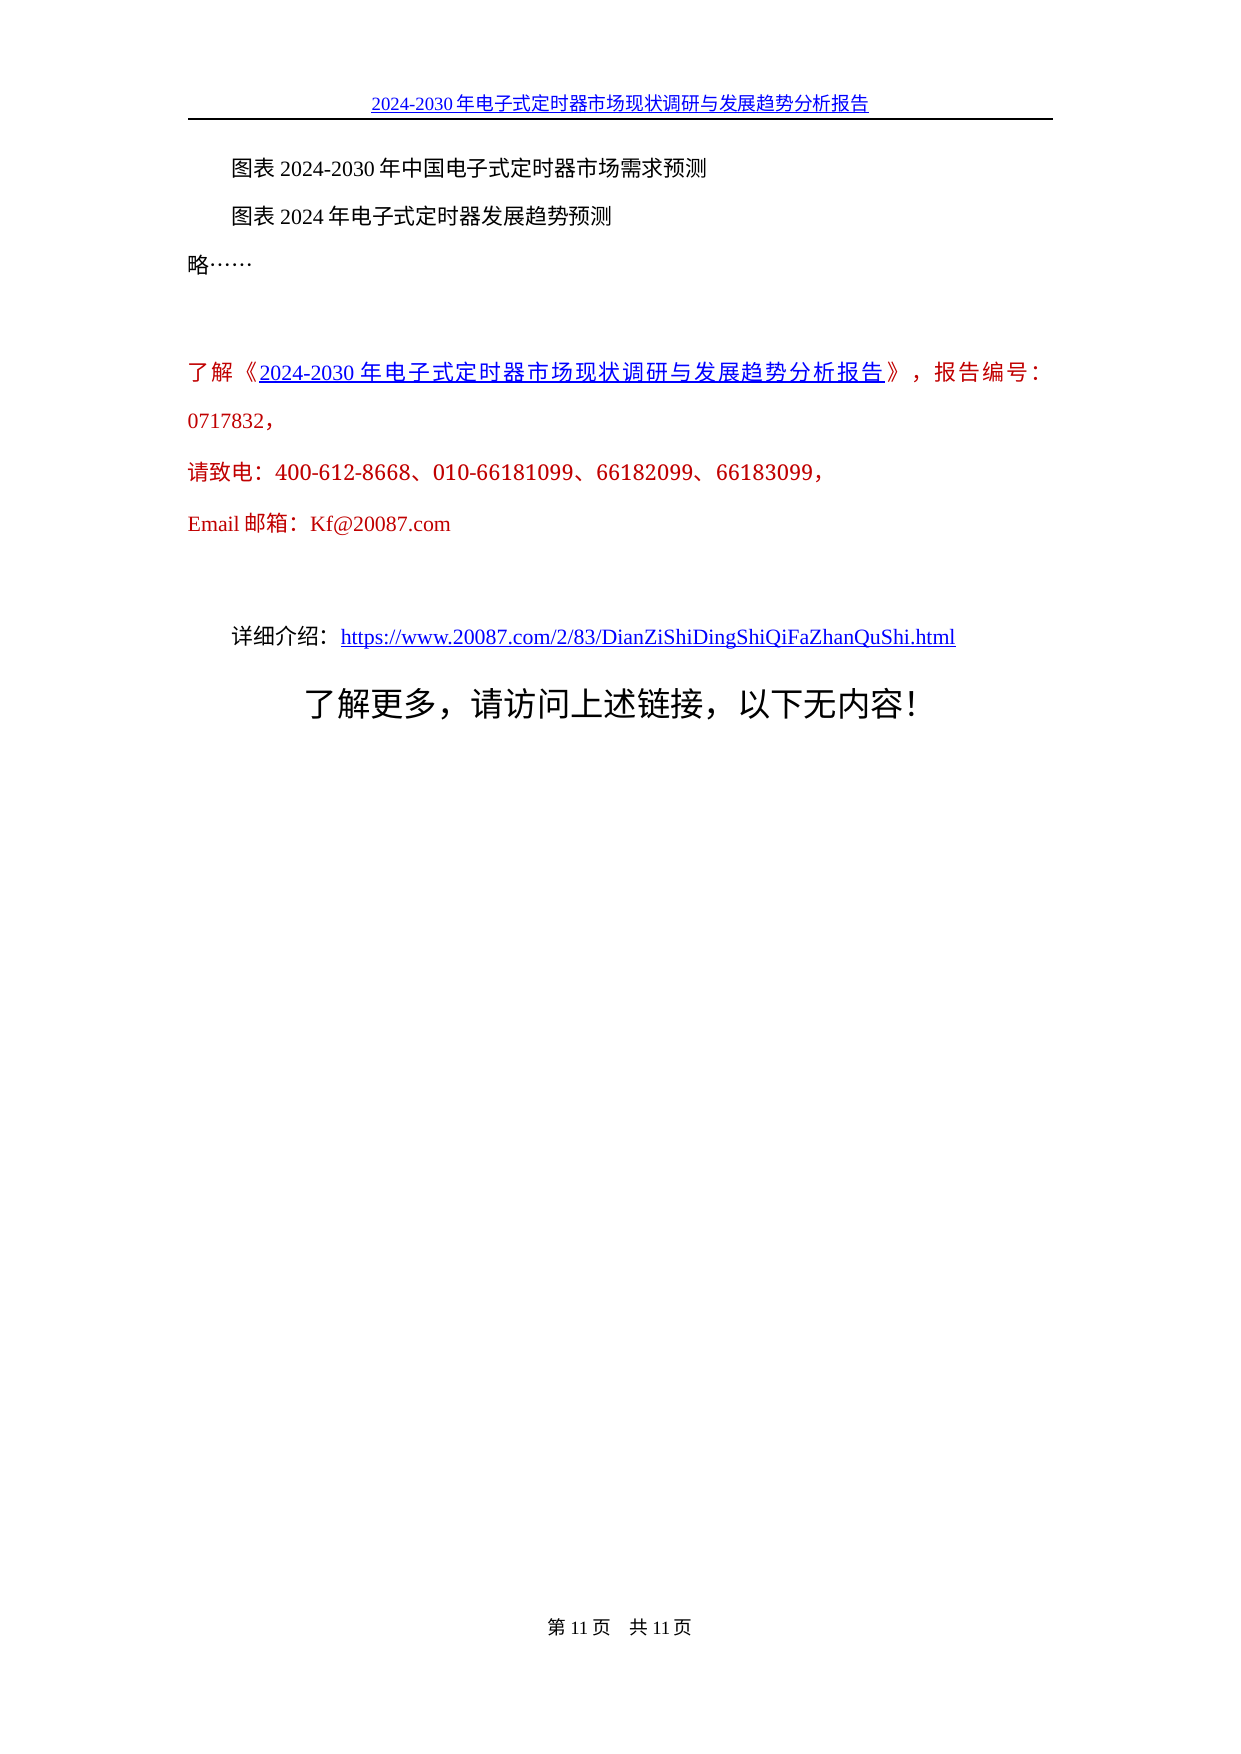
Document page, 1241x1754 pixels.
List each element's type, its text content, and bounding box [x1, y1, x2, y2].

text 详细介绍：https://www.20087.com/2/83/DianZiShiDingShiQiFaZhanQuShi.html [187, 619, 1053, 651]
text 了解《2024-2030年电子式定时器市场现状调研与发展趋势分析报告》，报告编号：0717832， [187, 354, 1053, 435]
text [187, 150, 1053, 280]
text Email邮箱：Kf@20087.com [187, 506, 1053, 538]
title 了解更多，请访问上述链接，以下无内容！ [187, 669, 1053, 734]
text 请致电：400-612-8668、010-66181099、66182099、66183099， [187, 454, 1053, 487]
